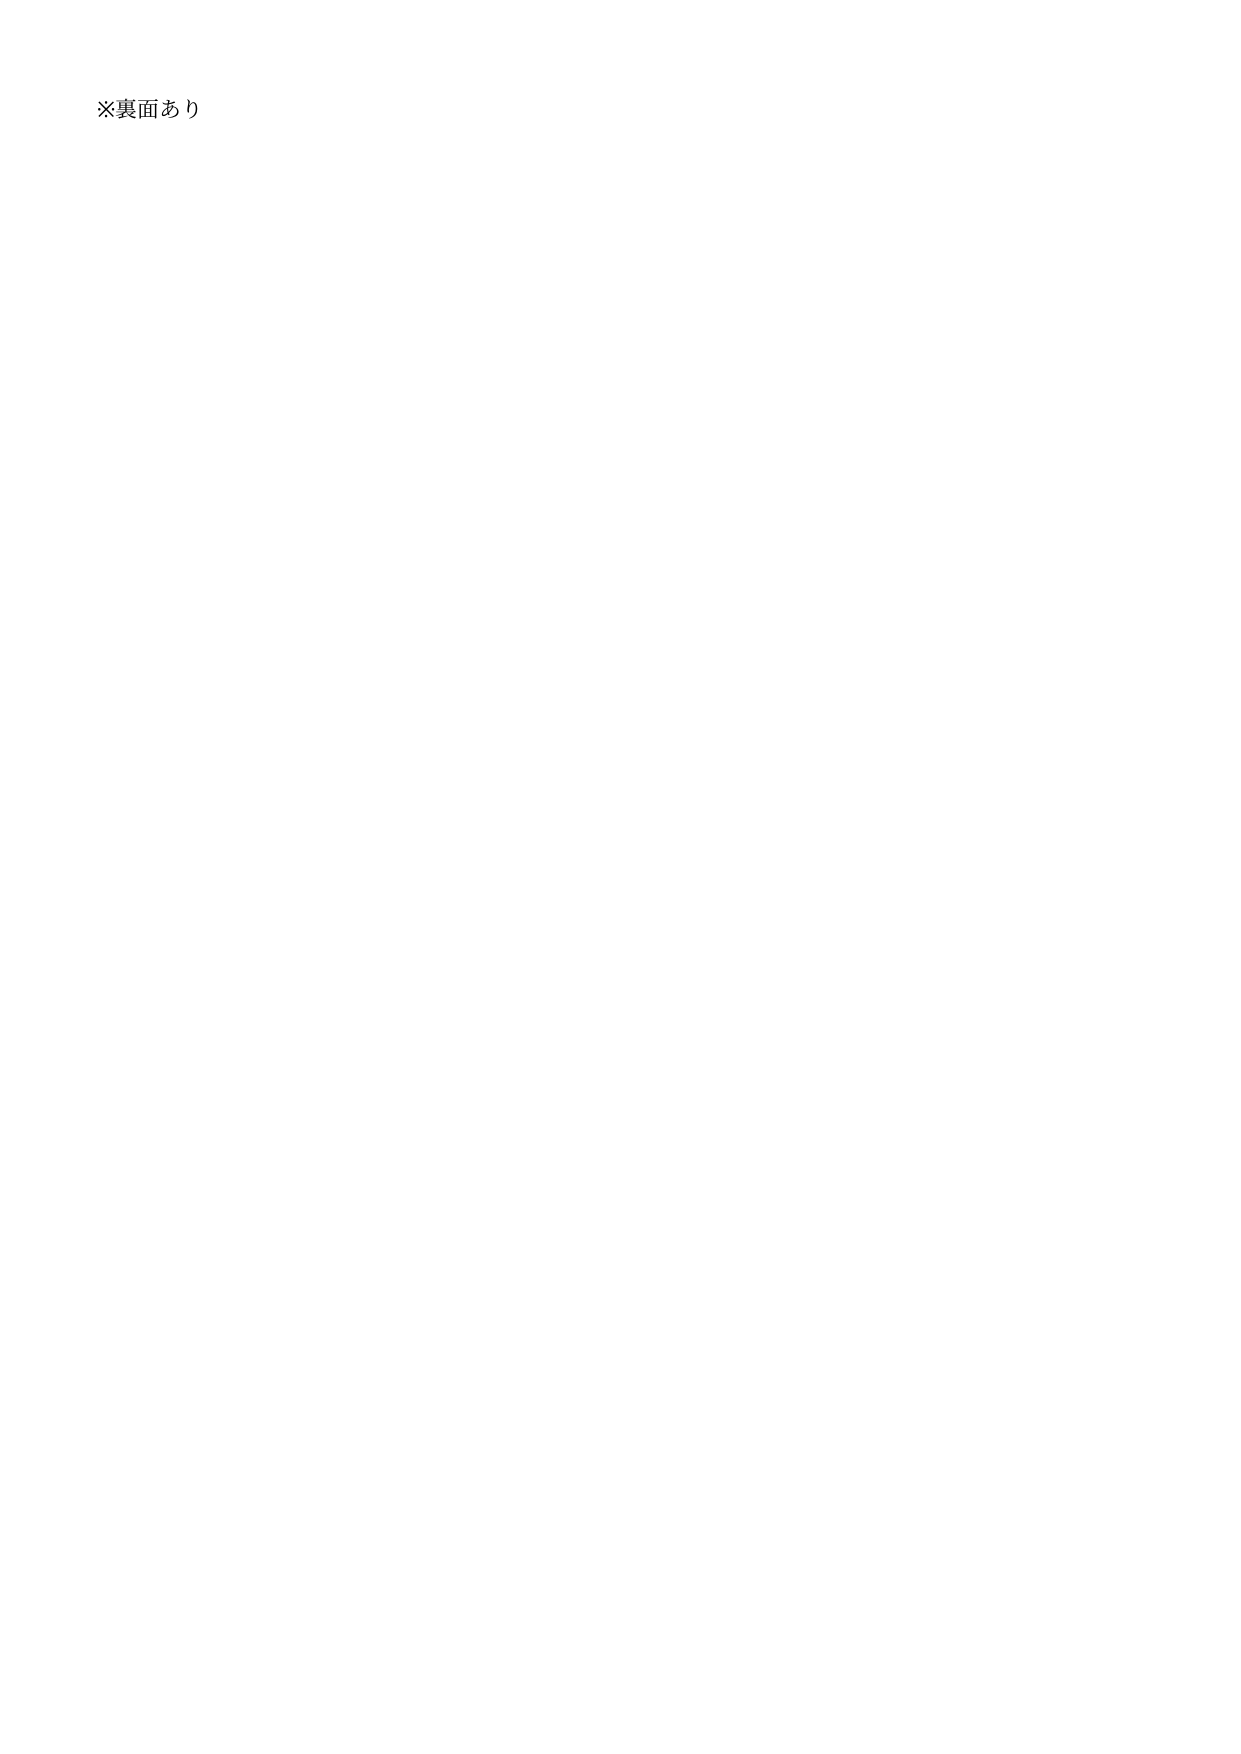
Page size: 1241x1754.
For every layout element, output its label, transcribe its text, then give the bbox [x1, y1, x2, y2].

text ※裏面あり [75, 89, 1165, 127]
